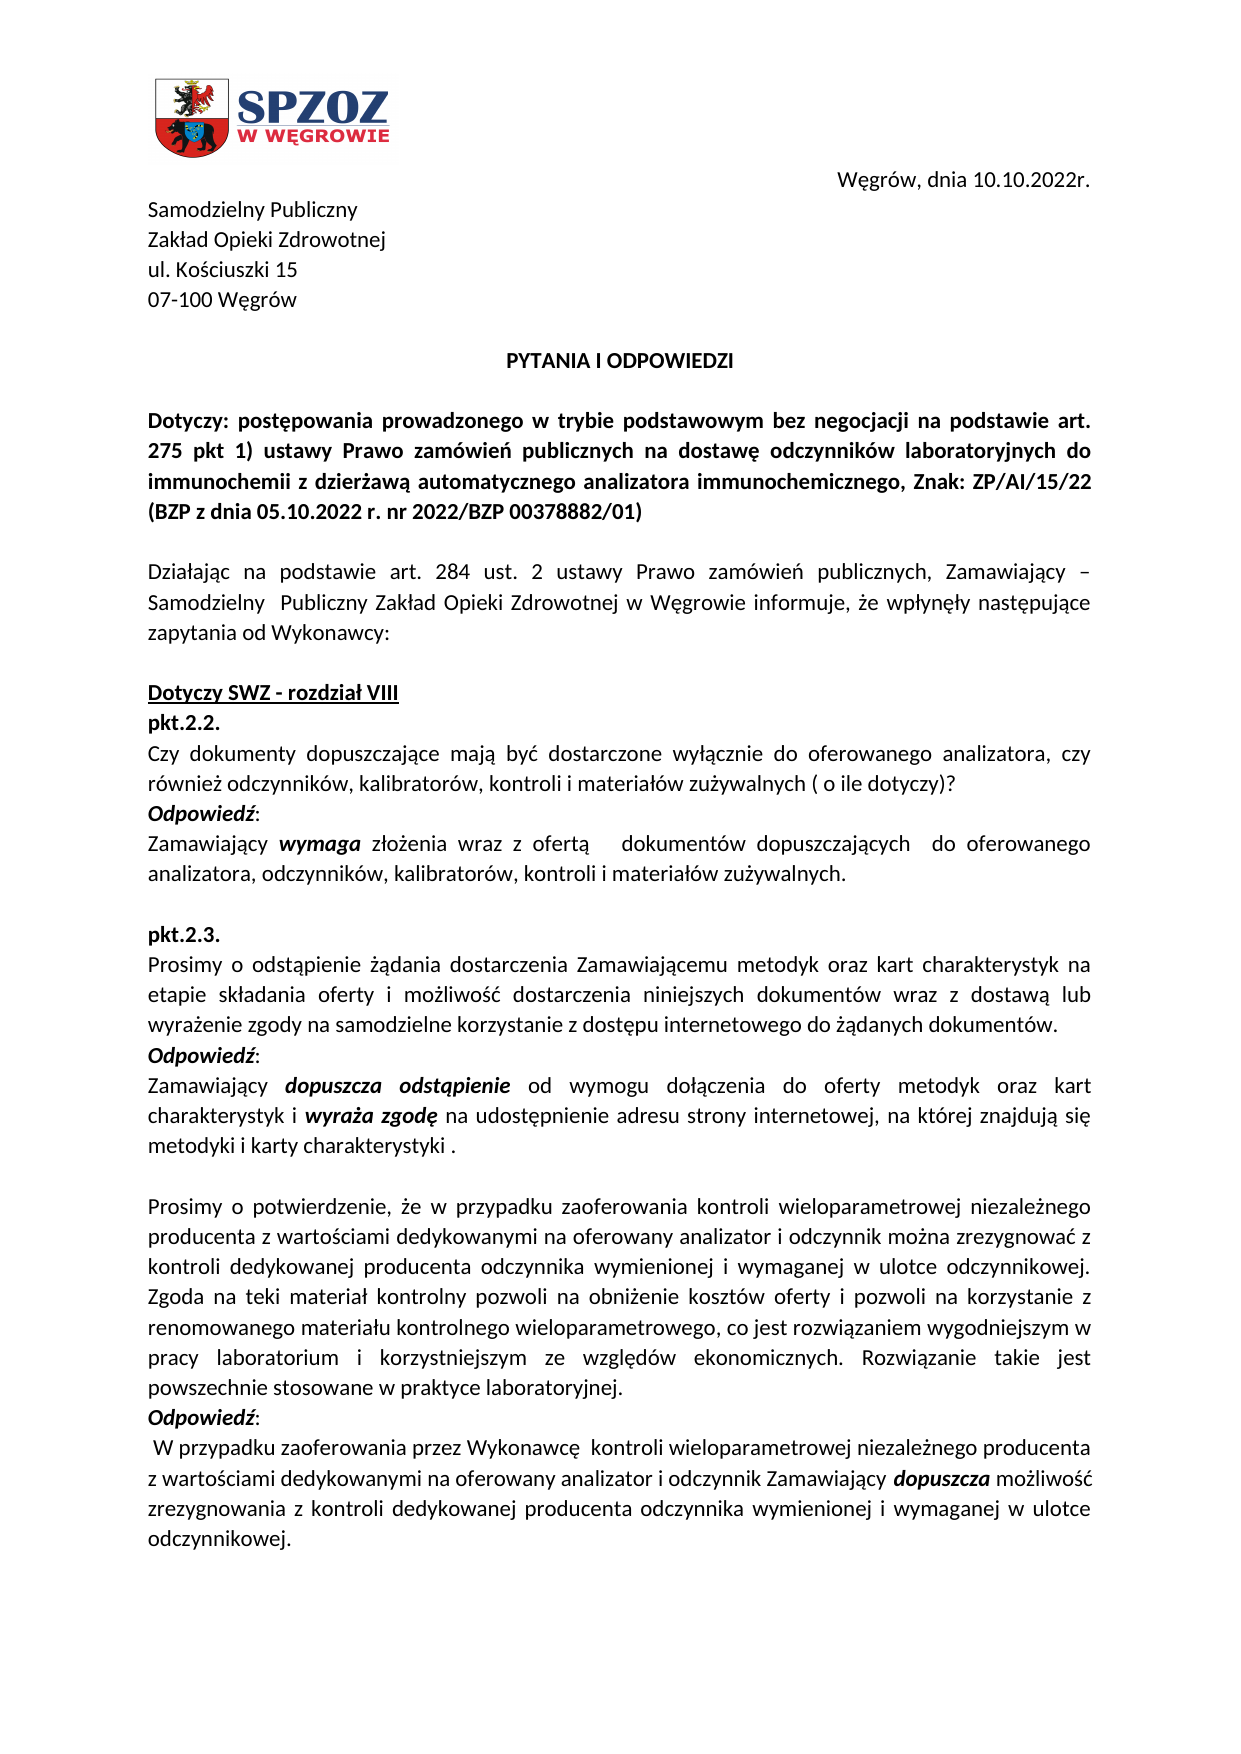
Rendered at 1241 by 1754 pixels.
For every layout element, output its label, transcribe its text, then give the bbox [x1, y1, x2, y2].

text Zamawiający dopuszcza odstąpienie od wymogu dołączenia do oferty metodyk oraz kart charakterystyk i wyraża zgodę na udostępnienie adresu strony internetowej, na której znajdują się metodyki i karty charakterystyki . [148, 1071, 1093, 1159]
text Działając na podstawie art. 284 ust. 2 ustawy Prawo zamówień publicznych, Zamawiający – Samodzielny Publiczny Zakład Opieki Zdrowotnej w Węgrowie informuje, że wpłynęły następujące zapytania od Wykonawcy: [148, 557, 1093, 646]
text PYTANIA I ODPOWIEDZI [148, 346, 1093, 374]
text Odpowiedź: [148, 1041, 1093, 1069]
text 07-100 Węgrów [148, 286, 1093, 314]
text Samodzielny Publiczny [148, 195, 1093, 223]
text Dotyczy: postępowania prowadzonego w trybie podstawowym bez negocjacji na podstawie art. 275 pkt 1) ustawy Prawo zamówień publicznych na dostawę odczynników laboratoryjnych do immunochemii z dzierżawą automatycznego analizatora immunochemicznego, Znak: ZP/AI/15/22 (BZP z dnia 05.10.2022 r. nr 2022/BZP 00378882/01) [148, 406, 1093, 525]
text ul. Kościuszki 15 [148, 255, 1093, 283]
text pkt.2.2. [148, 708, 1093, 737]
text Zakład Opieki Zdrowotnej [148, 225, 1093, 253]
text Odpowiedź: [148, 799, 1093, 827]
text pkt.2.3. [148, 920, 1093, 948]
text Zamawiający wymaga złożenia wraz z ofertą dokumentów dopuszczających do oferowanego analizatora, odczynników, kalibratorów, kontroli i materiałów zużywalnych. [148, 829, 1093, 888]
text W przypadku zaoferowania przez Wykonawcę kontroli wieloparametrowej niezależnego producenta z wartościami dedykowanymi na oferowany analizator i odczynnik Zamawiający dopuszcza możliwość zrezygnowania z kontroli dedykowanej producenta odczynnika wymienionej i wymaganej w ulotce odczynnikowej. [148, 1433, 1093, 1552]
text Dotyczy SWZ - rozdział VIII [148, 678, 1093, 706]
picture [147, 73, 400, 165]
text Prosimy o odstąpienie żądania dostarczenia Zamawiającemu metodyk oraz kart charakterystyk na etapie składania oferty i możliwość dostarczenia niniejszych dokumentów wraz z dostawą lub wyrażenie zgody na samodzielne korzystanie z dostępu internetowego do żądanych dokumentów. [148, 950, 1093, 1039]
text Czy dokumenty dopuszczające mają być dostarczone wyłącznie do oferowanego analizatora, czy również odczynników, kalibratorów, kontroli i materiałów zużywalnych ( o ile dotyczy)? [148, 739, 1093, 797]
text Prosimy o potwierdzenie, że w przypadku zaoferowania kontroli wieloparametrowej niezależnego producenta z wartościami dedykowanymi na oferowany analizator i odczynnik można zrezygnować z kontroli dedykowanej producenta odczynnika wymienionej i wymaganej w ulotce odczynnikowej. Zgoda na teki materiał kontrolny pozwoli na obniżenie kosztów oferty i pozwoli na korzystanie z renomowanego materiału kontrolnego wieloparametrowego, co jest rozwiązaniem wygodniejszym w pracy laboratorium i korzystniejszym ze względów ekonomicznych. Rozwiązanie takie jest powszechnie stosowane w praktyce laboratoryjnej. [148, 1192, 1093, 1401]
text Węgrów, dnia 10.10.2022r. [148, 165, 1093, 193]
text Odpowiedź: [148, 1403, 1093, 1431]
